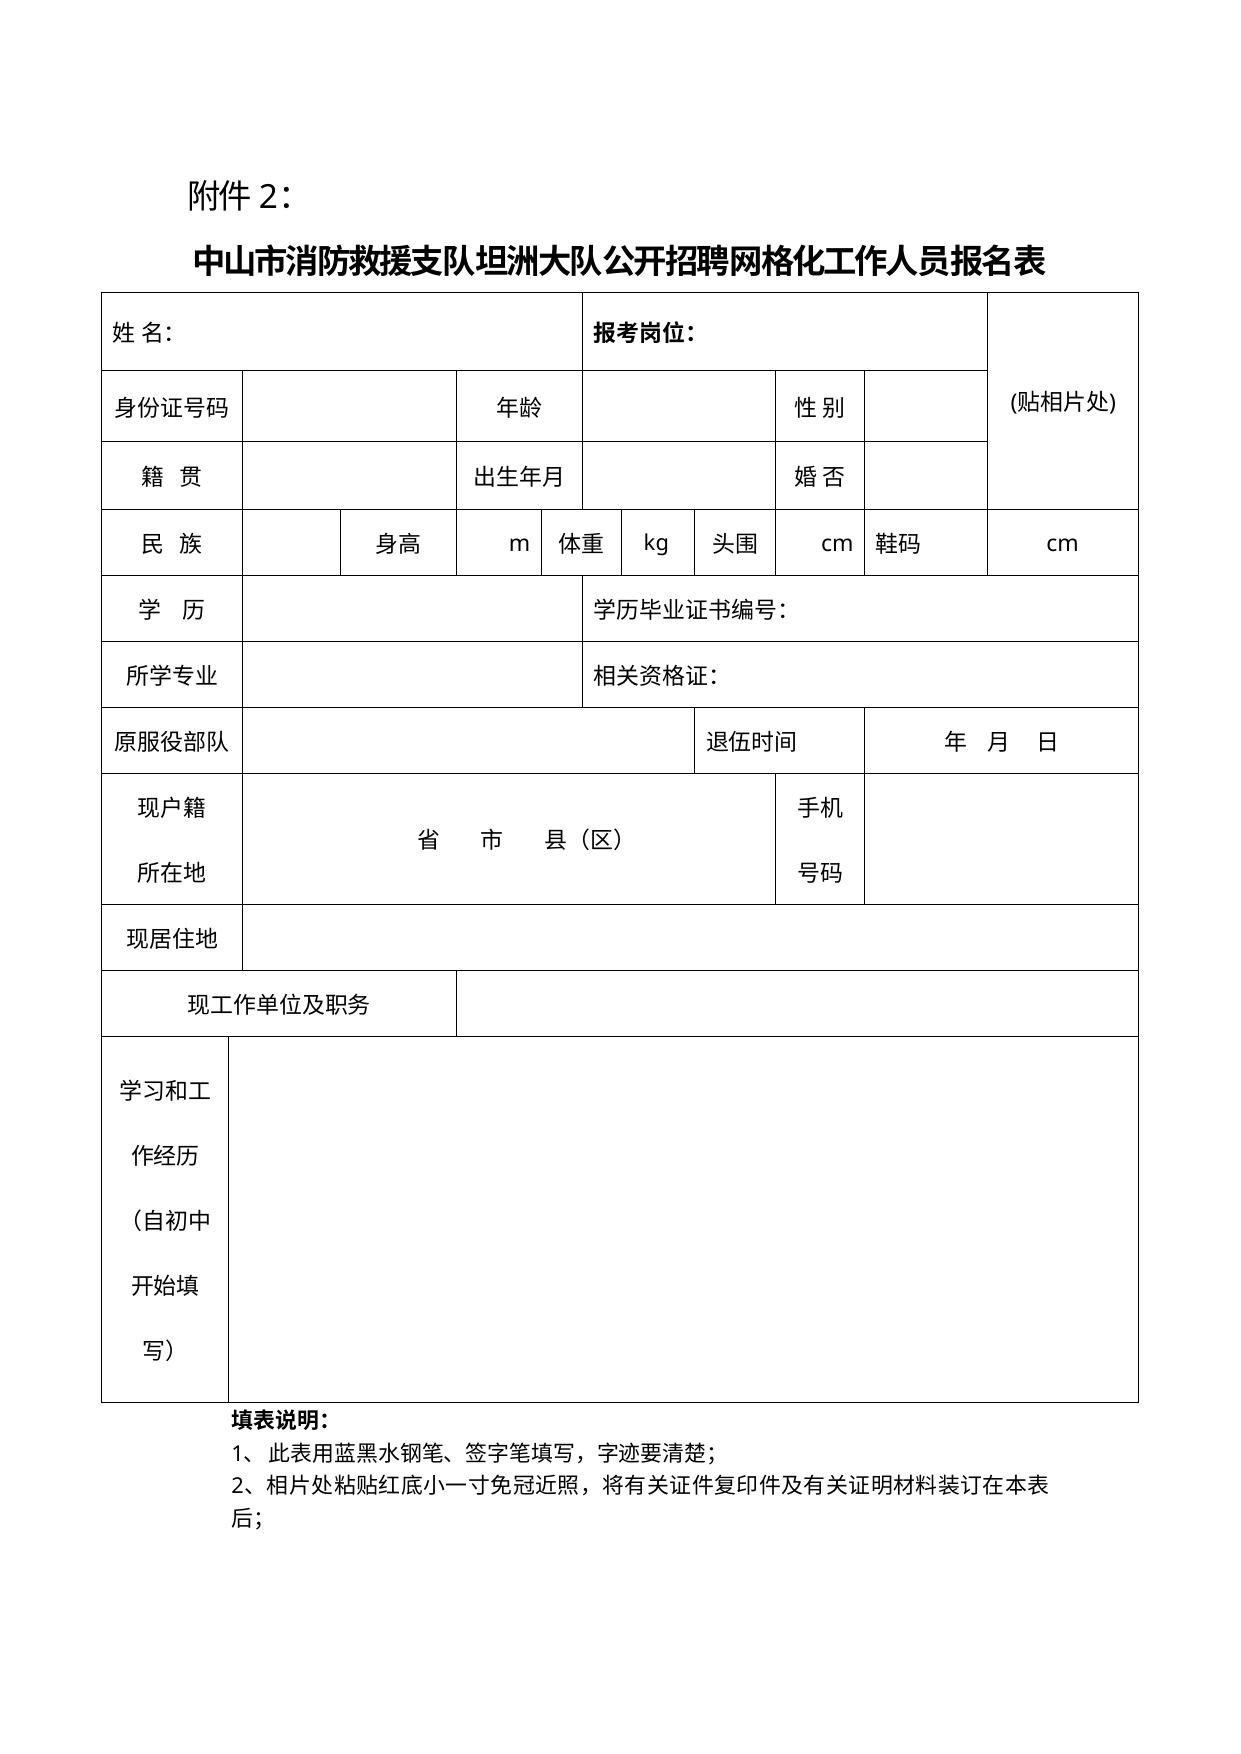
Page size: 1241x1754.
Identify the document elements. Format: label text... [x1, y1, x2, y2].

table_cell 原服役部队 [102, 708, 242, 773]
table_cell cm [776, 510, 864, 575]
table_cell [243, 905, 1138, 970]
table_cell 退伍时间 [695, 708, 864, 773]
table_cell 所学专业 [102, 642, 242, 707]
table_cell 学习和工作经历（自初中开始填写） [102, 1037, 228, 1402]
table_cell cm [988, 510, 1138, 575]
table_cell 年 月 日 [865, 708, 1138, 773]
table_cell [243, 708, 694, 773]
table_cell 出生年月 [457, 442, 582, 509]
table_cell 相关资格证： [583, 642, 1138, 707]
table_cell 学 历 [102, 576, 242, 641]
table_cell kg [622, 510, 694, 575]
table_cell [865, 774, 1138, 904]
table_cell [243, 442, 456, 509]
table_header 报考岗位： [583, 293, 987, 370]
table_cell [243, 576, 582, 641]
text 2、相片处粘贴红底小一寸免冠近照，将有关证件复印件及有关证明材料装订在本表后； [231, 1468, 1053, 1533]
table_cell 现户籍 所在地 [102, 774, 242, 904]
table_cell 手机号码 [776, 774, 864, 904]
table_cell [865, 371, 987, 441]
text 附件2： [187, 162, 1053, 227]
table_cell 头围 [695, 510, 775, 575]
table_cell [457, 971, 1138, 1036]
table_cell 省 市 县（区） [243, 774, 775, 904]
table_cell [243, 510, 340, 575]
table_cell 现工作单位及职务 [102, 971, 456, 1036]
table_cell 婚 否 [776, 442, 864, 509]
table_cell 籍 贯 [102, 442, 242, 509]
table_header (贴相片处) [988, 293, 1138, 509]
table_cell 民 族 [102, 510, 242, 575]
table_cell 身份证号码 [102, 371, 242, 441]
table_cell 现居住地 [102, 905, 242, 970]
table_header 姓 名： [102, 293, 582, 370]
table_cell [583, 442, 775, 509]
list 此表用蓝黑水钢笔、签字笔填写，字迹要清楚； [231, 1435, 1053, 1468]
table_cell 年龄 [457, 371, 582, 441]
table_cell 鞋码 [865, 510, 987, 575]
text 填表说明： [187, 1403, 1053, 1435]
table_cell 体重 [542, 510, 621, 575]
table_cell m [457, 510, 541, 575]
table_cell 性 别 [776, 371, 864, 441]
table_cell 学历毕业证书编号： [583, 576, 1138, 641]
table_cell [243, 642, 582, 707]
table_cell [229, 1037, 1138, 1402]
table_cell [243, 371, 456, 441]
table_cell 身高 [341, 510, 456, 575]
table_cell [583, 371, 775, 441]
table_cell [865, 442, 987, 509]
text 中山市消防救援支队坦洲大队公开招聘网格化工作人员报名表 [187, 227, 1053, 292]
